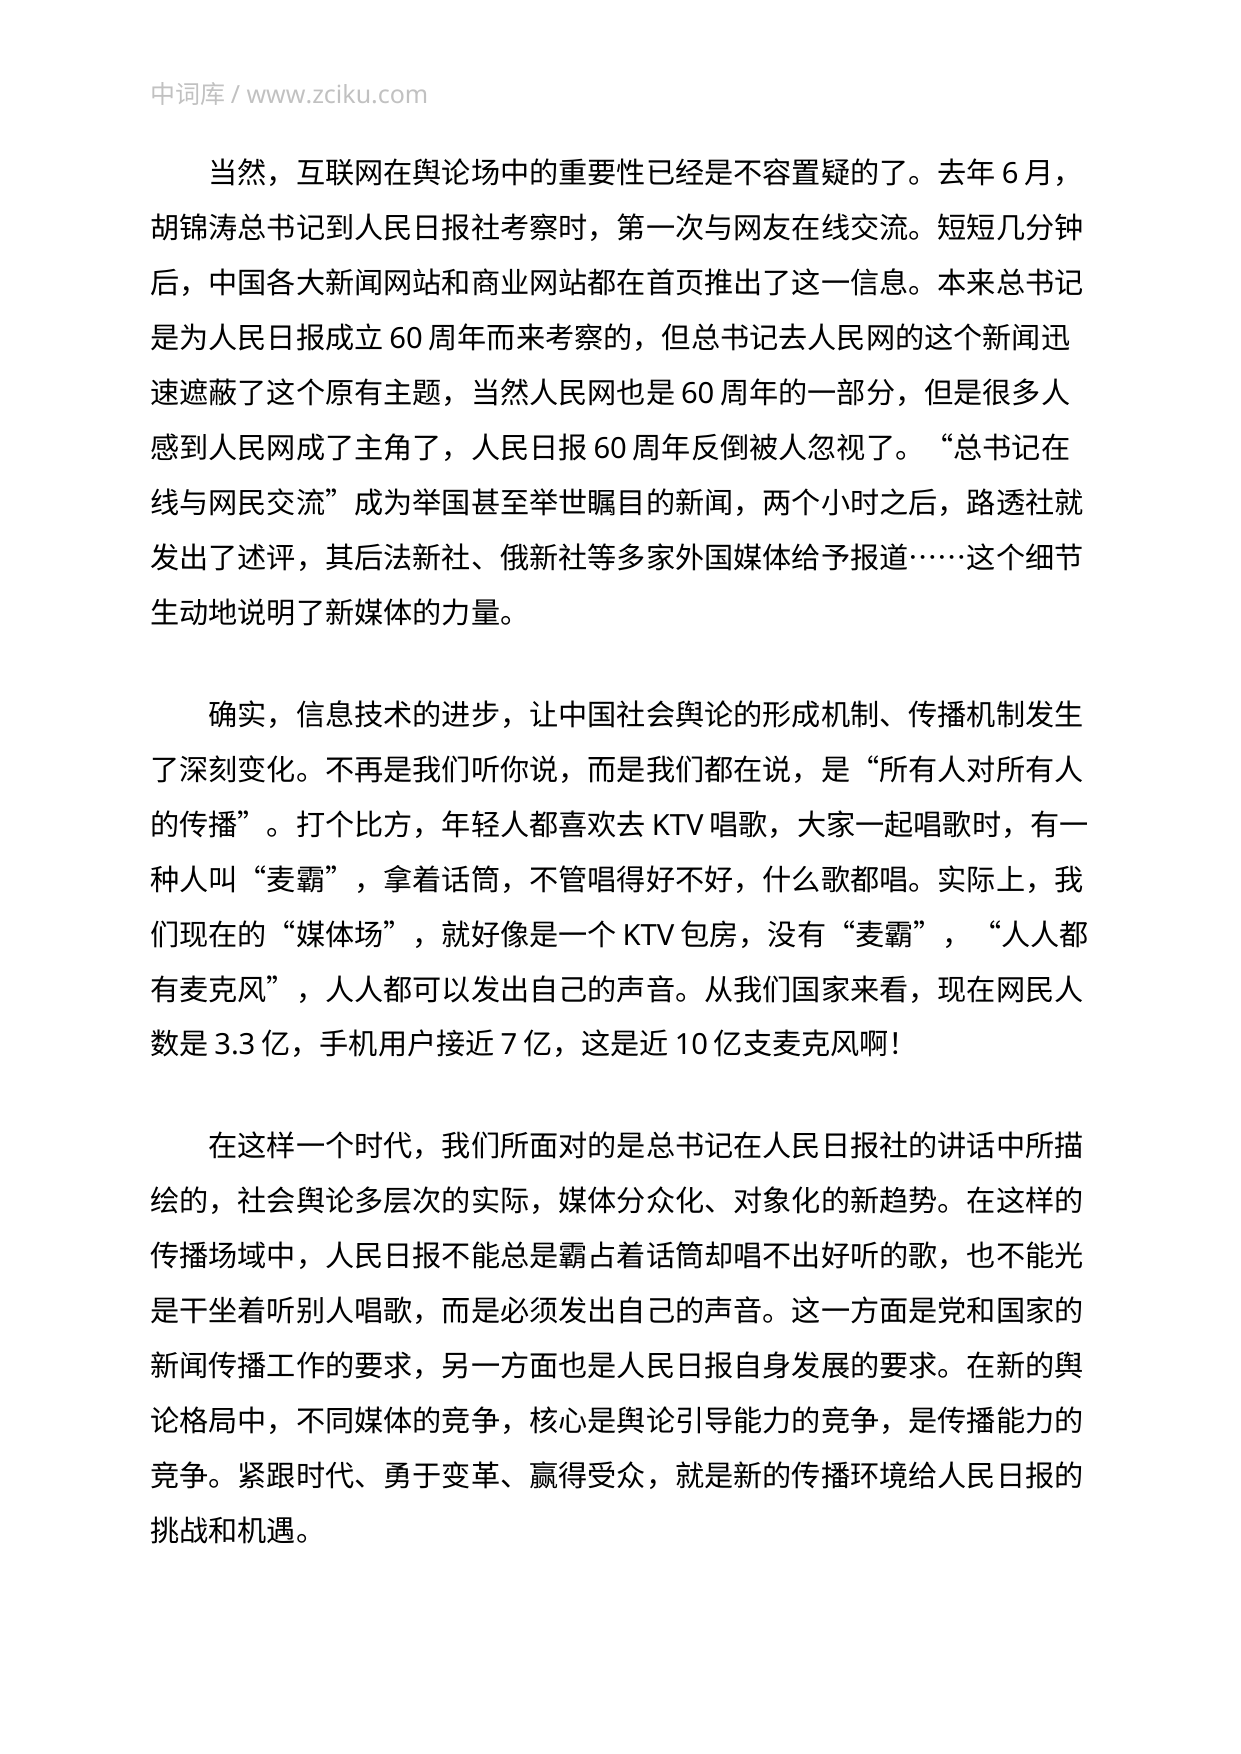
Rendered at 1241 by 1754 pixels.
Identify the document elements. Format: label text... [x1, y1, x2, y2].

text 在这样一个时代，我们所面对的是总书记在人民日报社的讲话中所描绘的，社会舆论多层次的实际，媒体分众化、对象化的新趋势。在这样的传播场域中，人民日报不能总是霸占着话筒却唱不出好听的歌，也不能光是干坐着听别人唱歌，而是必须发出自己的声音。这一方面是党和国家的新闻传播工作的要求，另一方面也是人民日报自身发展的要求。在新的舆论格局中，不同媒体的竞争，核心是舆论引导能力的竞争，是传播能力的竞争。紧跟时代、勇于变革、赢得受众，就是新的传播环境给人民日报的挑战和机遇。 [150, 1123, 1090, 1549]
text 当然，互联网在舆论场中的重要性已经是不容置疑的了。去年6月，胡锦涛总书记到人民日报社考察时，第一次与网友在线交流。短短几分钟后，中国各大新闻网站和商业网站都在首页推出了这一信息。本来总书记是为人民日报成立60周年而来考察的，但总书记去人民网的这个新闻迅速遮蔽了这个原有主题，当然人民网也是60周年的一部分，但是很多人感到人民网成了主角了，人民日报60周年反倒被人忽视了。“总书记在线与网民交流”成为举国甚至举世瞩目的新闻，两个小时之后，路透社就发出了述评，其后法新社、俄新社等多家外国媒体给予报道……这个细节生动地说明了新媒体的力量。 [150, 150, 1090, 632]
text 确实，信息技术的进步，让中国社会舆论的形成机制、传播机制发生了深刻变化。不再是我们听你说，而是我们都在说，是“所有人对所有人的传播”。打个比方，年轻人都喜欢去KTV唱歌，大家一起唱歌时，有一种人叫“麦霸”，拿着话筒，不管唱得好不好，什么歌都唱。实际上，我们现在的“媒体场”，就好像是一个KTV包房，没有“麦霸”，“人人都有麦克风”，人人都可以发出自己的声音。从我们国家来看，现在网民人数是3.3亿，手机用户接近7亿，这是近10亿支麦克风啊！ [150, 691, 1090, 1063]
